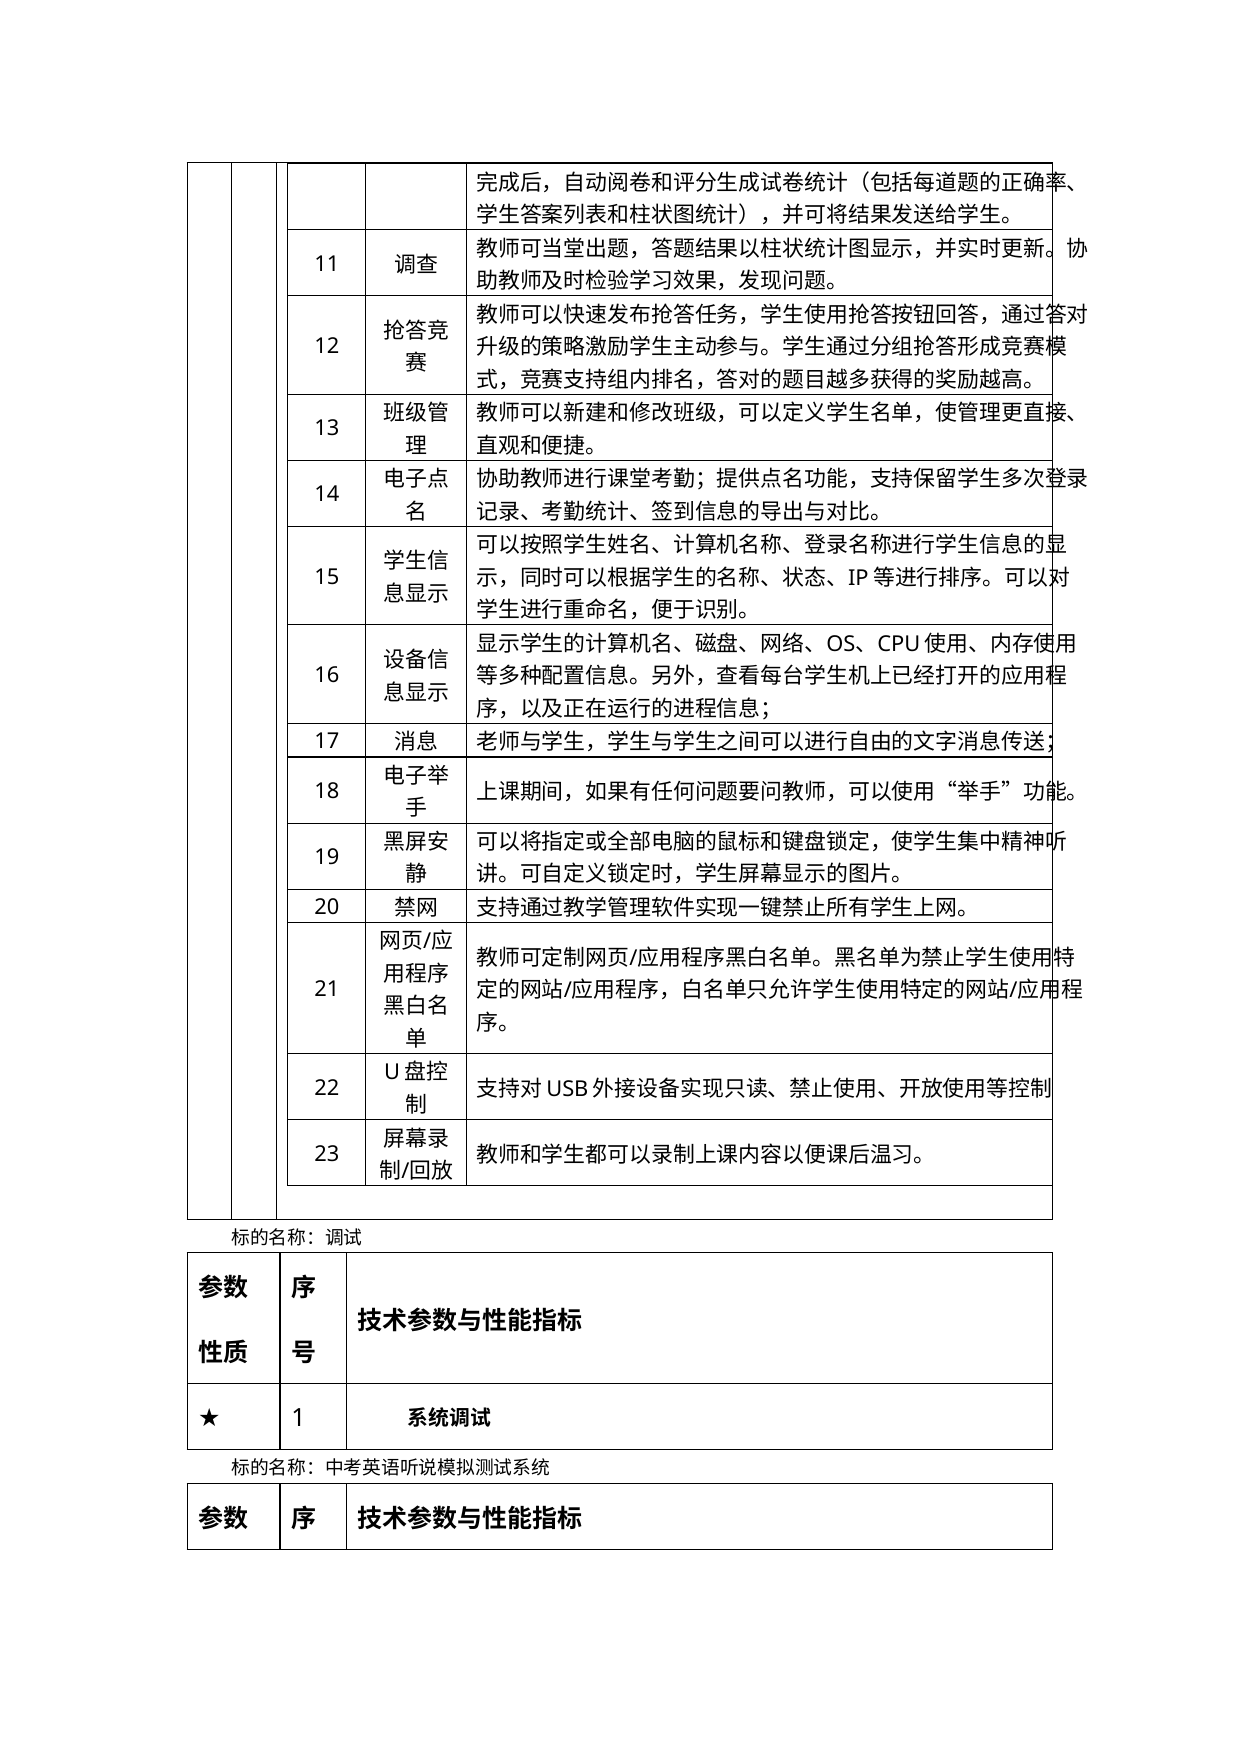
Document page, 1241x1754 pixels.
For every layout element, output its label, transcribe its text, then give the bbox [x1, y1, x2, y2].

table_header 参数性质 [188, 1253, 279, 1383]
table_header 序号 [281, 1484, 346, 1549]
table_cell 1 [281, 1384, 346, 1449]
table_header 技术参数与性能指标 [347, 1253, 1052, 1383]
table_cell 2 [232, 163, 276, 1219]
table_header 序号 [281, 1253, 346, 1383]
text 标的名称：调试 [187, 1220, 1053, 1252]
table_header 参数性质 [188, 1484, 279, 1549]
text 标的名称：中考英语听说模拟测试系统 [187, 1450, 1053, 1483]
table_header 技术参数与性能指标 [347, 1484, 1052, 1549]
table_cell ★ [188, 1384, 279, 1449]
table_cell 系统调试 [347, 1384, 1052, 1449]
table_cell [277, 163, 1052, 1219]
table_cell ★ [188, 163, 231, 1219]
